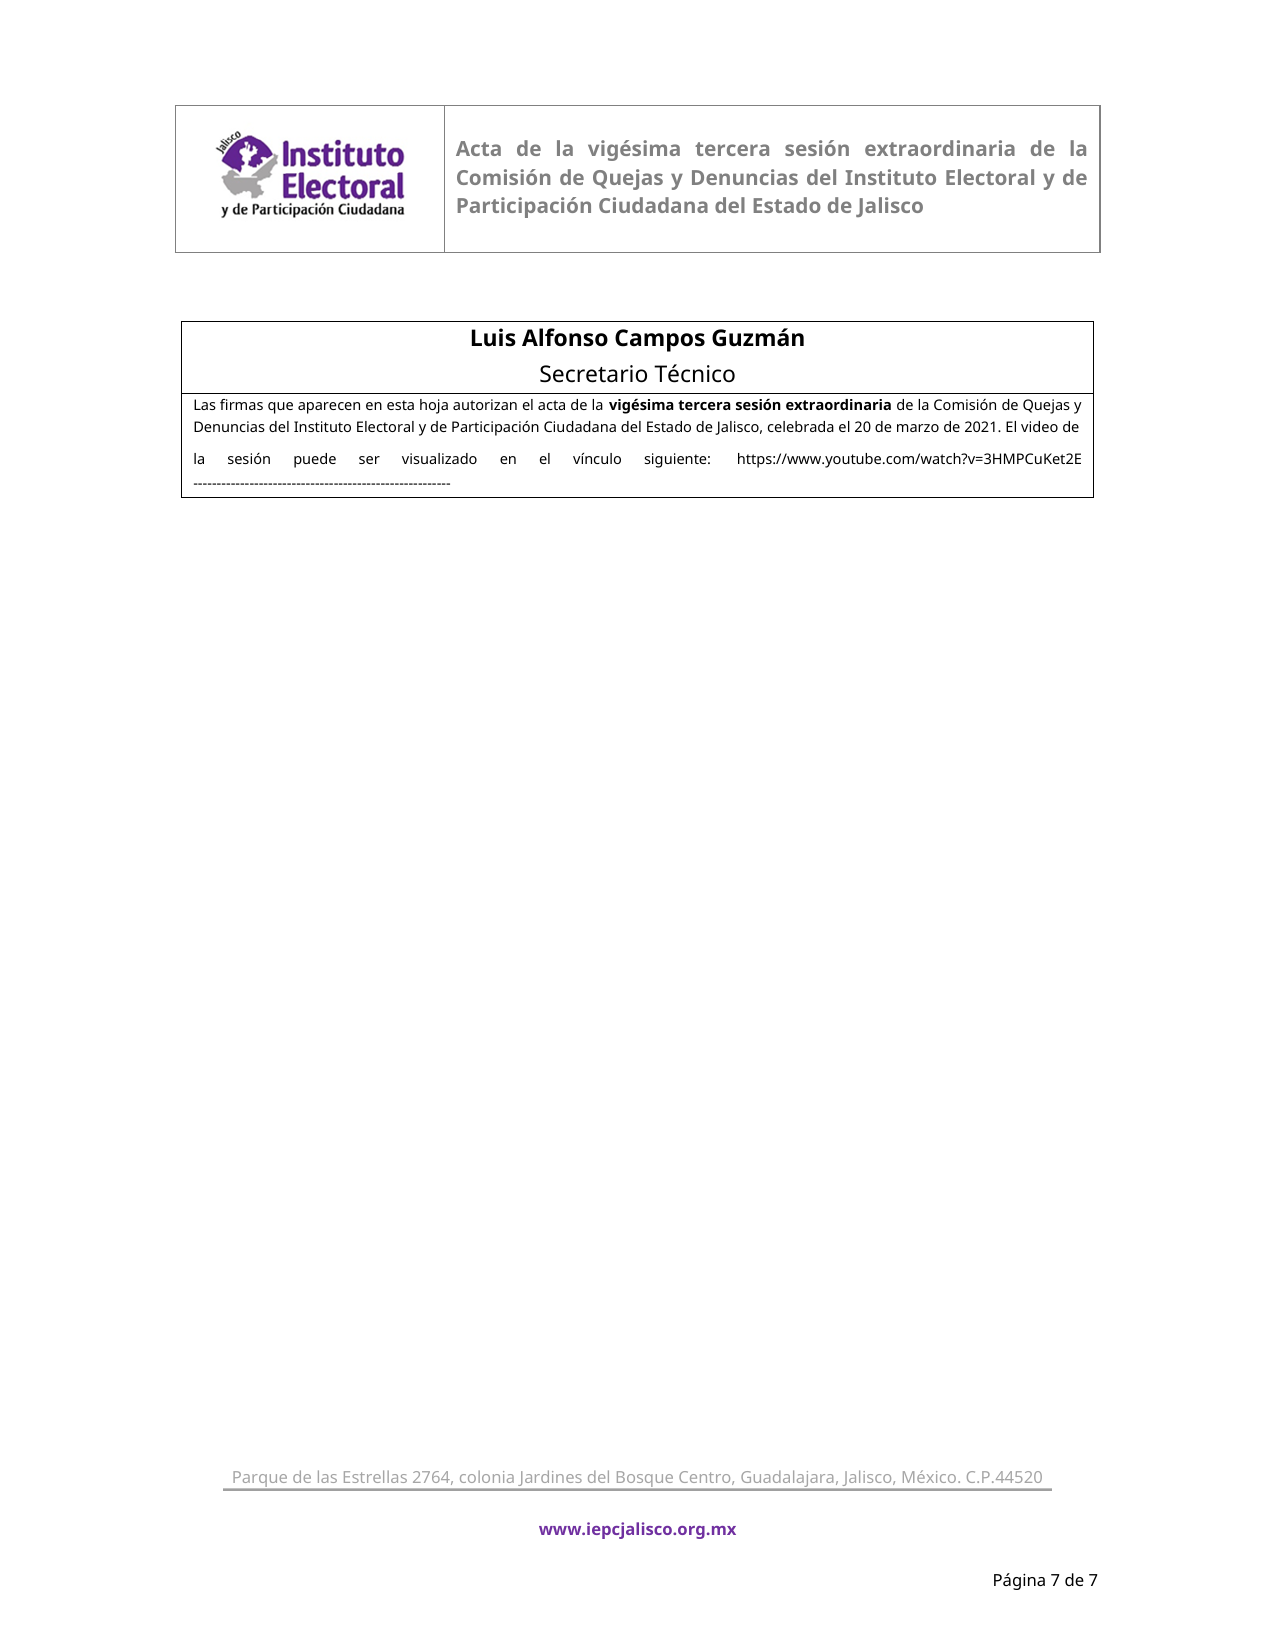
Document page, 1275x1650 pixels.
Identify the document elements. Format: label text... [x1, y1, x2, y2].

table_cell Las firmas que aparecen en esta hoja autorizan el acta de la vigésima tercera sesión extraordinaria de la Comisión de Quejas y Denuncias del Instituto Electoral y de Participación Ciudadana del Estado de Jalisco, celebrada el 20 de marzo de 2021. El video de la sesión puede ser visualizado en el vínculo siguiente: https://www.youtube.com/watch?v=3HMPCuKet2E ------------------------------------------------------- [182, 394, 1093, 497]
table_cell Luis Alfonso Campos Guzmán Secretario Técnico [182, 322, 1093, 393]
picture [187, 106, 433, 242]
